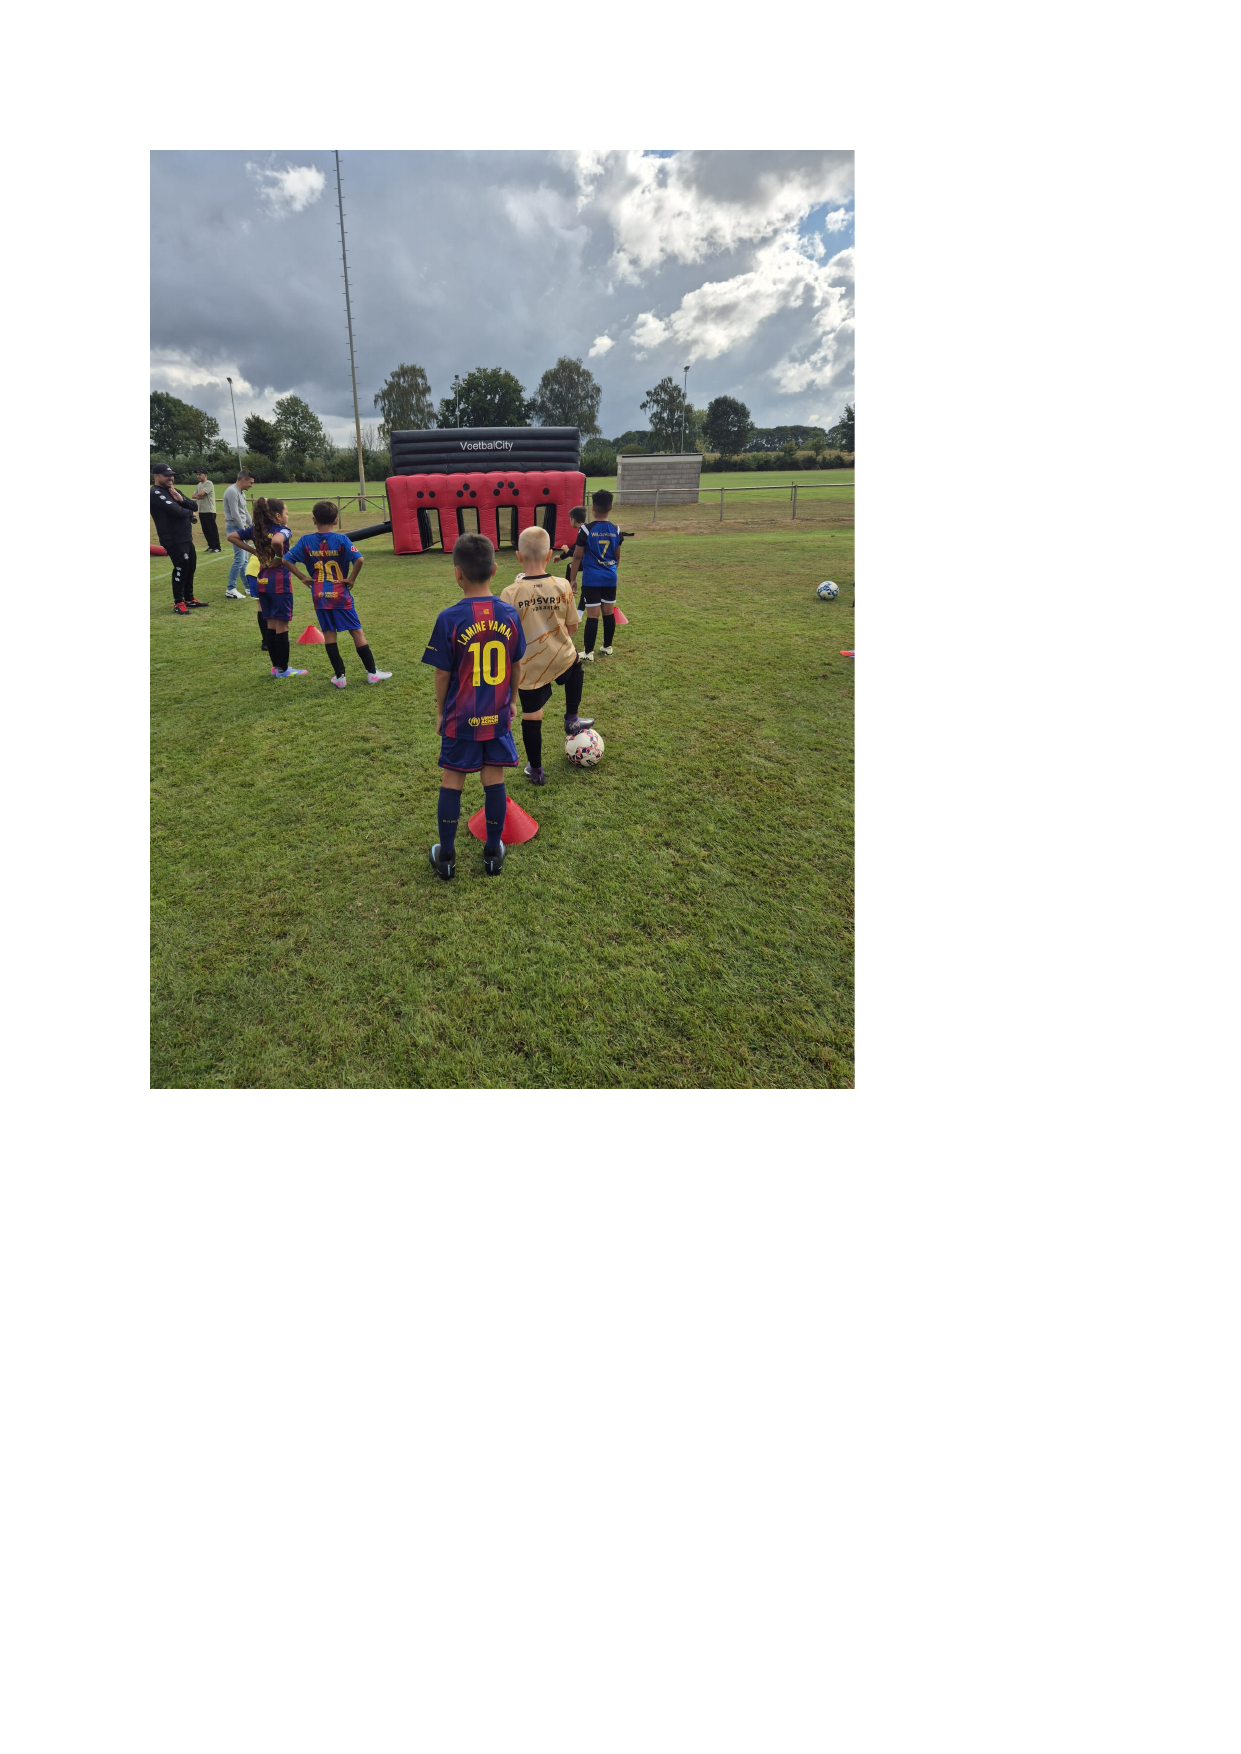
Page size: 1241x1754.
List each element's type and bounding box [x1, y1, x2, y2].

picture [150, 150, 855, 1089]
